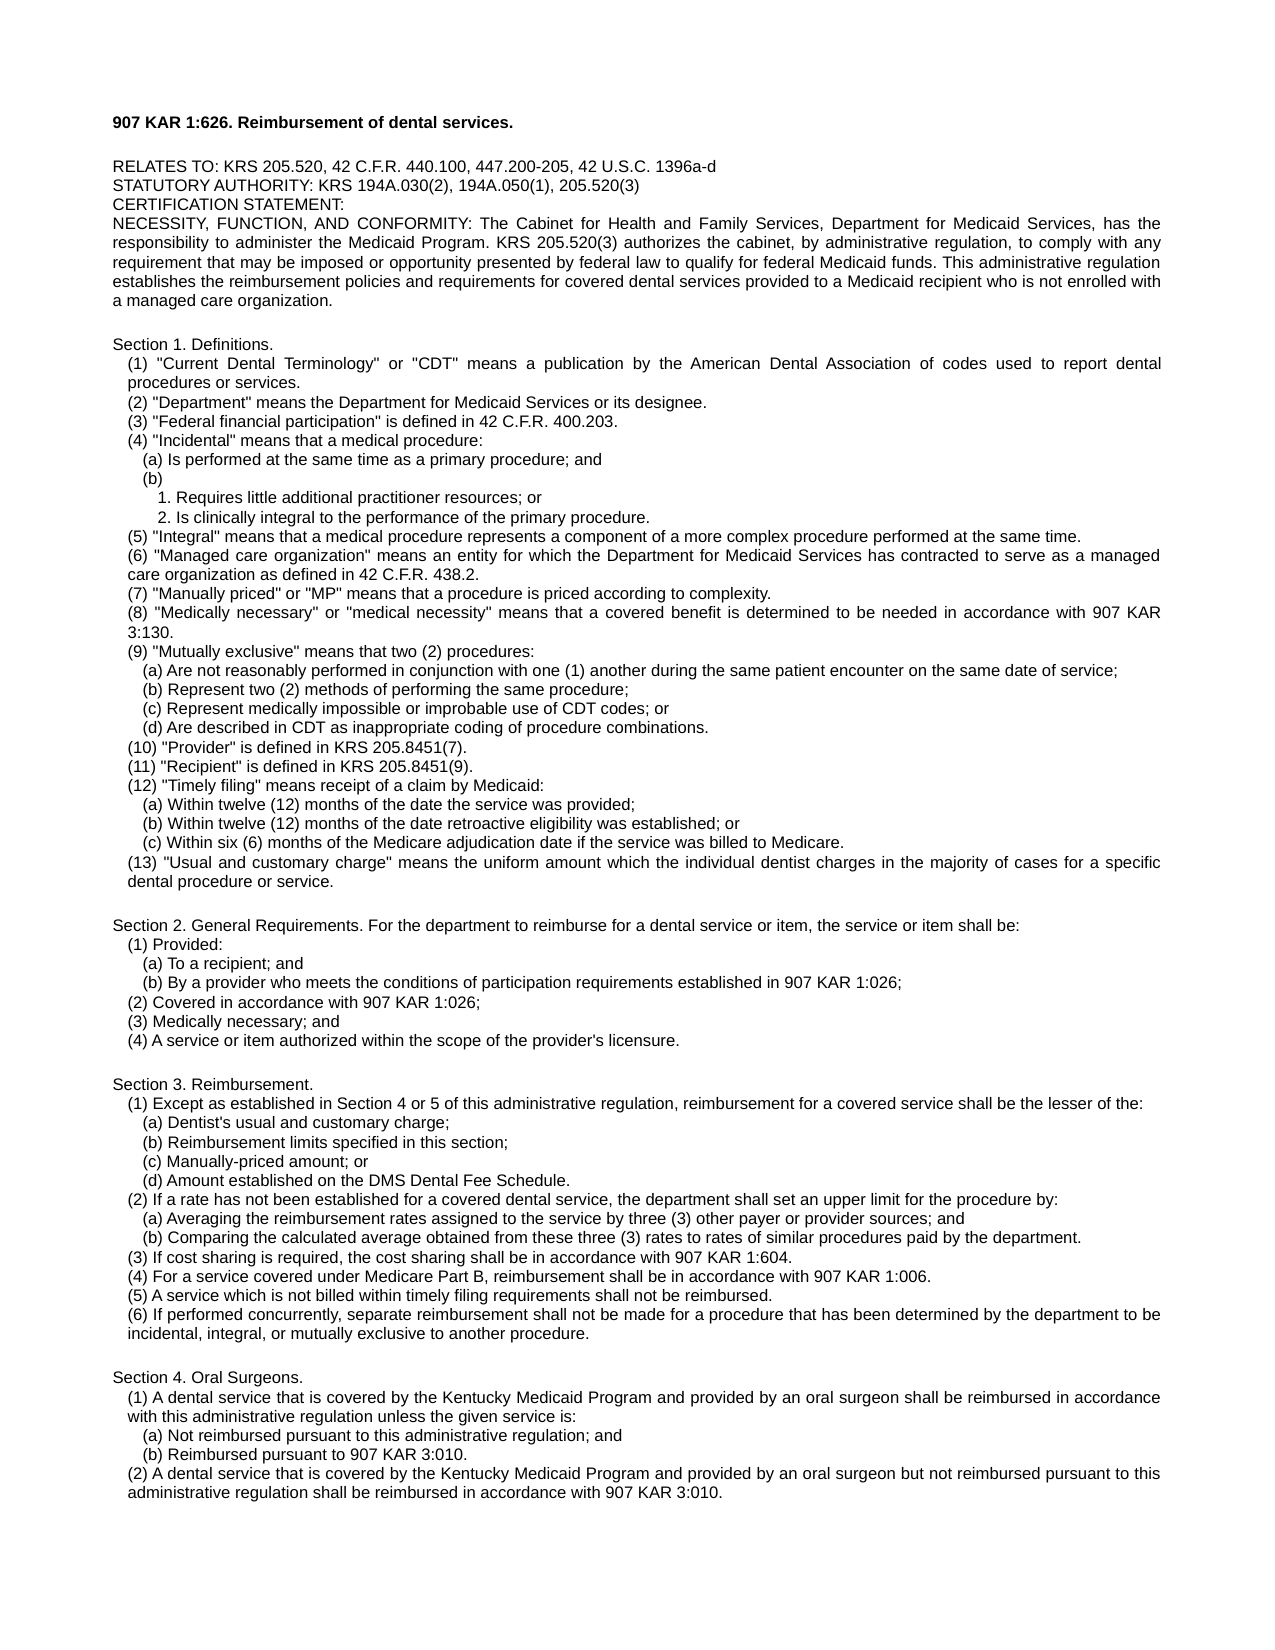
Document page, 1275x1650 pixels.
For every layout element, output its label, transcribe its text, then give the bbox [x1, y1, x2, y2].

text (4) For a service covered under Medicare Part B, reimbursement shall be in accordance with 907 KAR 1:006. [127, 1267, 1162, 1286]
text (6) "Managed care organization" means an entity for which the Department for Medicaid Services has contracted to serve as a managed care organization as defined in 42 C.F.R. 438.2. [127, 546, 1162, 584]
text (a) Within twelve (12) months of the date the service was provided; [142, 795, 1162, 814]
text (b) Comparing the calculated average obtained from these three (3) rates to rates of similar procedures paid by the department. [142, 1228, 1162, 1247]
text (9) "Mutually exclusive" means that two (2) procedures: [127, 642, 1162, 661]
text (1) "Current Dental Terminology" or "CDT" means a publication by the American Dental Association of codes used to report dental procedures or services. [127, 354, 1162, 392]
text Section 2. General Requirements. For the department to reimburse for a dental service or item, the service or item shall be: [112, 916, 1162, 935]
text RELATES TO: KRS 205.520, 42 C.F.R. 440.100, 447.200-205, 42 U.S.C. 1396a-d [112, 157, 1162, 176]
text (a) Averaging the reimbursement rates assigned to the service by three (3) other payer or provider sources; and [142, 1209, 1162, 1228]
text (b) Reimbursement limits specified in this section; [142, 1132, 1162, 1152]
text (12) "Timely filing" means receipt of a claim by Medicaid: [127, 776, 1162, 795]
text (3) If cost sharing is required, the cost sharing shall be in accordance with 907 KAR 1:604. [127, 1247, 1162, 1267]
text CERTIFICATION STATEMENT: [112, 195, 1162, 214]
text (2) Covered in accordance with 907 KAR 1:026; [127, 992, 1162, 1012]
text (d) Amount established on the DMS Dental Fee Schedule. [142, 1171, 1162, 1190]
text (3) "Federal financial participation" is defined in 42 C.F.R. 400.203. [127, 412, 1162, 431]
text (b) Reimbursed pursuant to 907 KAR 3:010. [142, 1445, 1162, 1464]
text (c) Manually-priced amount; or [142, 1152, 1162, 1171]
text (a) Is performed at the same time as a primary procedure; and [142, 450, 1162, 469]
text (2) "Department" means the Department for Medicaid Services or its designee. [127, 392, 1162, 412]
text Section 1. Definitions. [112, 335, 1162, 354]
text (2) A dental service that is covered by the Kentucky Medicaid Program and provided by an oral surgeon but not reimbursed pursuant to this administrative regulation shall be reimbursed in accordance with 907 KAR 3:010. [127, 1464, 1162, 1502]
text (11) "Recipient" is defined in KRS 205.8451(9). [127, 757, 1162, 776]
text (d) Are described in CDT as inappropriate coding of procedure combinations. [142, 718, 1162, 737]
text (1) A dental service that is covered by the Kentucky Medicaid Program and provided by an oral surgeon shall be reimbursed in accordance with this administrative regulation unless the given service is: [127, 1387, 1162, 1426]
text (a) Not reimbursed pursuant to this administrative regulation; and [142, 1426, 1162, 1445]
text (5) A service which is not billed within timely filing requirements shall not be reimbursed. [127, 1286, 1162, 1305]
text NECESSITY, FUNCTION, AND CONFORMITY: The Cabinet for Health and Family Services, Department for Medicaid Services, has the responsibility to administer the Medicaid Program. KRS 205.520(3) authorizes the cabinet, by administrative regulation, to comply with any requirement that may be imposed or opportunity presented by federal law to qualify for federal Medicaid funds. This administrative regulation establishes the reimbursement policies and requirements for covered dental services provided to a Medicaid recipient who is not enrolled with a managed care organization. [112, 214, 1162, 310]
text 2. Is clinically integral to the performance of the primary procedure. [157, 507, 1162, 527]
text Section 4. Oral Surgeons. [112, 1368, 1162, 1387]
text (a) Are not reasonably performed in conjunction with one (1) another during the same patient encounter on the same date of service; [142, 661, 1162, 680]
text 907 KAR 1:626. Reimbursement of dental services. [112, 112, 1162, 132]
text 1. Requires little additional practitioner resources; or [157, 488, 1162, 507]
text (c) Represent medically impossible or improbable use of CDT codes; or [142, 699, 1162, 718]
text (b) Within twelve (12) months of the date retroactive eligibility was established; or [142, 814, 1162, 833]
text (6) If performed concurrently, separate reimbursement shall not be made for a procedure that has been determined by the department to be incidental, integral, or mutually exclusive to another procedure. [127, 1305, 1162, 1343]
text (c) Within six (6) months of the Medicare adjudication date if the service was billed to Medicare. [142, 833, 1162, 852]
text STATUTORY AUTHORITY: KRS 194A.030(2), 194A.050(1), 205.520(3) [112, 176, 1162, 195]
text (13) "Usual and customary charge" means the uniform amount which the individual dentist charges in the majority of cases for a specific dental procedure or service. [127, 852, 1162, 891]
text (1) Provided: [127, 935, 1162, 954]
text (a) Dentist's usual and customary charge; [142, 1113, 1162, 1132]
text (b) By a provider who meets the conditions of participation requirements established in 907 KAR 1:026; [142, 973, 1162, 992]
text (4) "Incidental" means that a medical procedure: [127, 431, 1162, 450]
text Section 3. Reimbursement. [112, 1075, 1162, 1094]
text (10) "Provider" is defined in KRS 205.8451(7). [127, 737, 1162, 757]
text (b) Represent two (2) methods of performing the same procedure; [142, 680, 1162, 699]
text (1) Except as established in Section 4 or 5 of this administrative regulation, reimbursement for a covered service shall be the lesser of the: [127, 1094, 1162, 1113]
text (2) If a rate has not been established for a covered dental service, the department shall set an upper limit for the procedure by: [127, 1190, 1162, 1209]
text (7) "Manually priced" or "MP" means that a procedure is priced according to complexity. [127, 584, 1162, 603]
text (b) [142, 469, 1162, 488]
text (8) "Medically necessary" or "medical necessity" means that a covered benefit is determined to be needed in accordance with 907 KAR 3:130. [127, 603, 1162, 642]
text (4) A service or item authorized within the scope of the provider's licensure. [127, 1031, 1162, 1050]
text (a) To a recipient; and [142, 954, 1162, 973]
text (5) "Integral" means that a medical procedure represents a component of a more complex procedure performed at the same time. [127, 527, 1162, 546]
text (3) Medically necessary; and [127, 1012, 1162, 1031]
